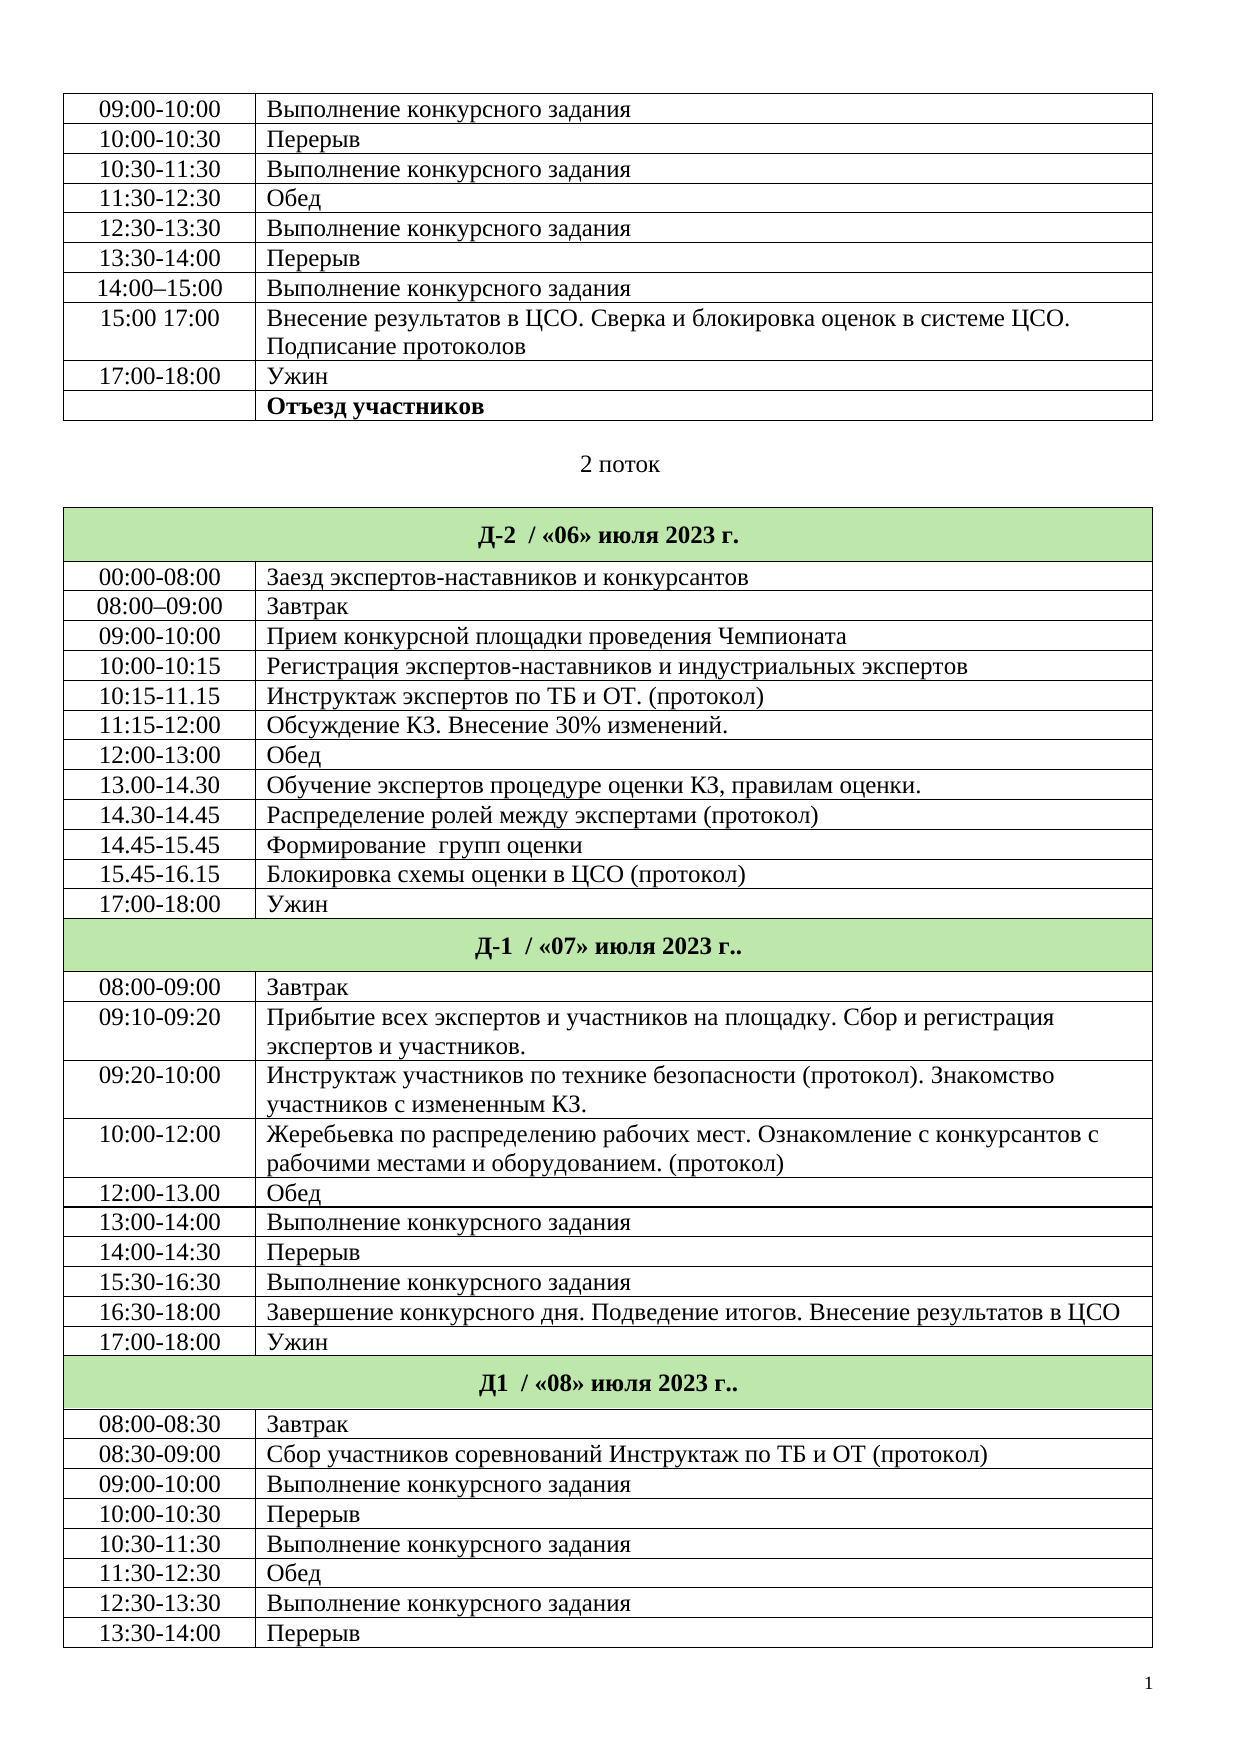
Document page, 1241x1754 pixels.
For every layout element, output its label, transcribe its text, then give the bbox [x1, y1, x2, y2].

table_cell 10:00-10:30 [64, 124, 255, 153]
table_cell 12:00-13:00 [64, 740, 255, 769]
table_cell Отъезд участников [256, 391, 1152, 420]
table_cell Завтрак [256, 1410, 1152, 1438]
table_cell Перерыв [256, 1499, 1152, 1528]
table_cell 00:00-08:00 [64, 562, 255, 590]
text 2 поток [75, 449, 1165, 478]
table_cell Жеребьевка по распределению рабочих мест. Ознакомление с конкурсантов с рабочими местами и оборудованием. (протокол) [256, 1119, 1152, 1177]
table_cell Выполнение конкурсного задания [256, 1529, 1152, 1557]
table_cell Выполнение конкурсного задания [256, 94, 1152, 123]
table_cell Перерыв [256, 243, 1152, 272]
table_cell 15:30-16:30 [64, 1267, 255, 1296]
table_cell 13.00-14.30 [64, 770, 255, 799]
table_cell Выполнение конкурсного задания [256, 1208, 1152, 1236]
table_cell 17:00-18:00 [64, 889, 255, 918]
table_cell 12:00-13.00 [64, 1178, 255, 1206]
table_cell Блокировка схемы оценки в ЦСО (протокол) [256, 860, 1152, 888]
table_cell Перерыв [256, 124, 1152, 153]
table_cell Ужин [256, 889, 1152, 918]
table_cell Выполнение конкурсного задания [256, 1267, 1152, 1296]
table_cell 14:00-14:30 [64, 1237, 255, 1266]
table_cell 10:00-10:30 [64, 1499, 255, 1528]
table_cell Выполнение конкурсного задания [256, 154, 1152, 182]
table_cell 13:30-14:00 [64, 1618, 255, 1647]
table_cell 17:00-18:00 [64, 361, 255, 390]
table_cell 12:30-13:30 [64, 213, 255, 242]
table_cell 10:30-11:30 [64, 154, 255, 182]
table_cell Регистрация экспертов-наставников и индустриальных экспертов [256, 651, 1152, 680]
table_cell Инструктаж участников по технике безопасности (протокол). Знакомство участников с измененным КЗ. [256, 1061, 1152, 1118]
table_cell 11:15-12:00 [64, 711, 255, 739]
table_cell 16:30-18:00 [64, 1297, 255, 1326]
table_cell 08:00-09:00 [64, 972, 255, 1001]
table_cell Внесение результатов в ЦСО. Сверка и блокировка оценок в системе ЦСО. Подписание протоколов [256, 303, 1152, 360]
table_cell Формирование групп оценки [256, 830, 1152, 858]
table_cell 17:00-18:00 [64, 1327, 255, 1355]
table_cell Завтрак [256, 591, 1152, 620]
table_cell 09:00-10:00 [64, 621, 255, 650]
table_cell Сбор участников соревнований Инструктаж по ТБ и ОТ (протокол) [256, 1439, 1152, 1468]
table_cell 14.45-15.45 [64, 830, 255, 858]
table_cell Обед [256, 1559, 1152, 1587]
table_cell Обед [256, 740, 1152, 769]
table_cell 08:00-08:30 [64, 1410, 255, 1438]
table_cell Д-1 / «07» июля 2023 г.. [64, 919, 1152, 971]
table_cell 09:00-10:00 [64, 94, 255, 123]
table_cell Выполнение конкурсного задания [256, 1469, 1152, 1498]
table_cell 11:30-12:30 [64, 1559, 255, 1587]
table_cell 15.45-16.15 [64, 860, 255, 888]
table_cell 14:00–15:00 [64, 273, 255, 302]
table_cell 14.30-14.45 [64, 800, 255, 829]
table_cell 10:00-12:00 [64, 1119, 255, 1177]
table_cell 08:00–09:00 [64, 591, 255, 620]
table_cell Заезд экспертов-наставников и конкурсантов [256, 562, 1152, 590]
table_cell Прибытие всех экспертов и участников на площадку. Сбор и регистрация экспертов и участников. [256, 1002, 1152, 1059]
table_cell 10:15-11.15 [64, 681, 255, 709]
table_cell Обучение экспертов процедуре оценки КЗ, правилам оценки. [256, 770, 1152, 799]
table_cell 15:00 17:00 [64, 303, 255, 360]
table_cell Перерыв [256, 1237, 1152, 1266]
table_cell 08:30-09:00 [64, 1439, 255, 1468]
table_cell Выполнение конкурсного задания [256, 273, 1152, 302]
table_cell Обед [256, 184, 1152, 212]
table_cell Ужин [256, 361, 1152, 390]
table_cell Обед [256, 1178, 1152, 1206]
table_cell 09:20-10:00 [64, 1061, 255, 1118]
table_cell Выполнение конкурсного задания [256, 213, 1152, 242]
table_header Д-2 / «06» июля 2023 г. [64, 508, 1152, 561]
table_cell Обсуждение КЗ. Внесение 30% изменений. [256, 711, 1152, 739]
table_cell 13:30-14:00 [64, 243, 255, 272]
table_cell Прием конкурсной площадки проведения Чемпионата [256, 621, 1152, 650]
table_cell Д1 / «08» июля 2023 г.. [64, 1356, 1152, 1408]
table_cell 12:30-13:30 [64, 1588, 255, 1617]
table_cell Инструктаж экспертов по ТБ и ОТ. (протокол) [256, 681, 1152, 709]
table_cell 10:30-11:30 [64, 1529, 255, 1557]
table_cell Перерыв [256, 1618, 1152, 1647]
table_cell Ужин [256, 1327, 1152, 1355]
table_cell Распределение ролей между экспертами (протокол) [256, 800, 1152, 829]
table_cell 10:00-10:15 [64, 651, 255, 680]
table_cell 13:00-14:00 [64, 1208, 255, 1236]
table_cell Завтрак [256, 972, 1152, 1001]
table_cell [64, 391, 255, 420]
table_cell 11:30-12:30 [64, 184, 255, 212]
table_cell 09:10-09:20 [64, 1002, 255, 1059]
table_cell Завершение конкурсного дня. Подведение итогов. Внесение результатов в ЦСО [256, 1297, 1152, 1326]
table_cell 09:00-10:00 [64, 1469, 255, 1498]
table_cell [256, 1588, 1152, 1617]
